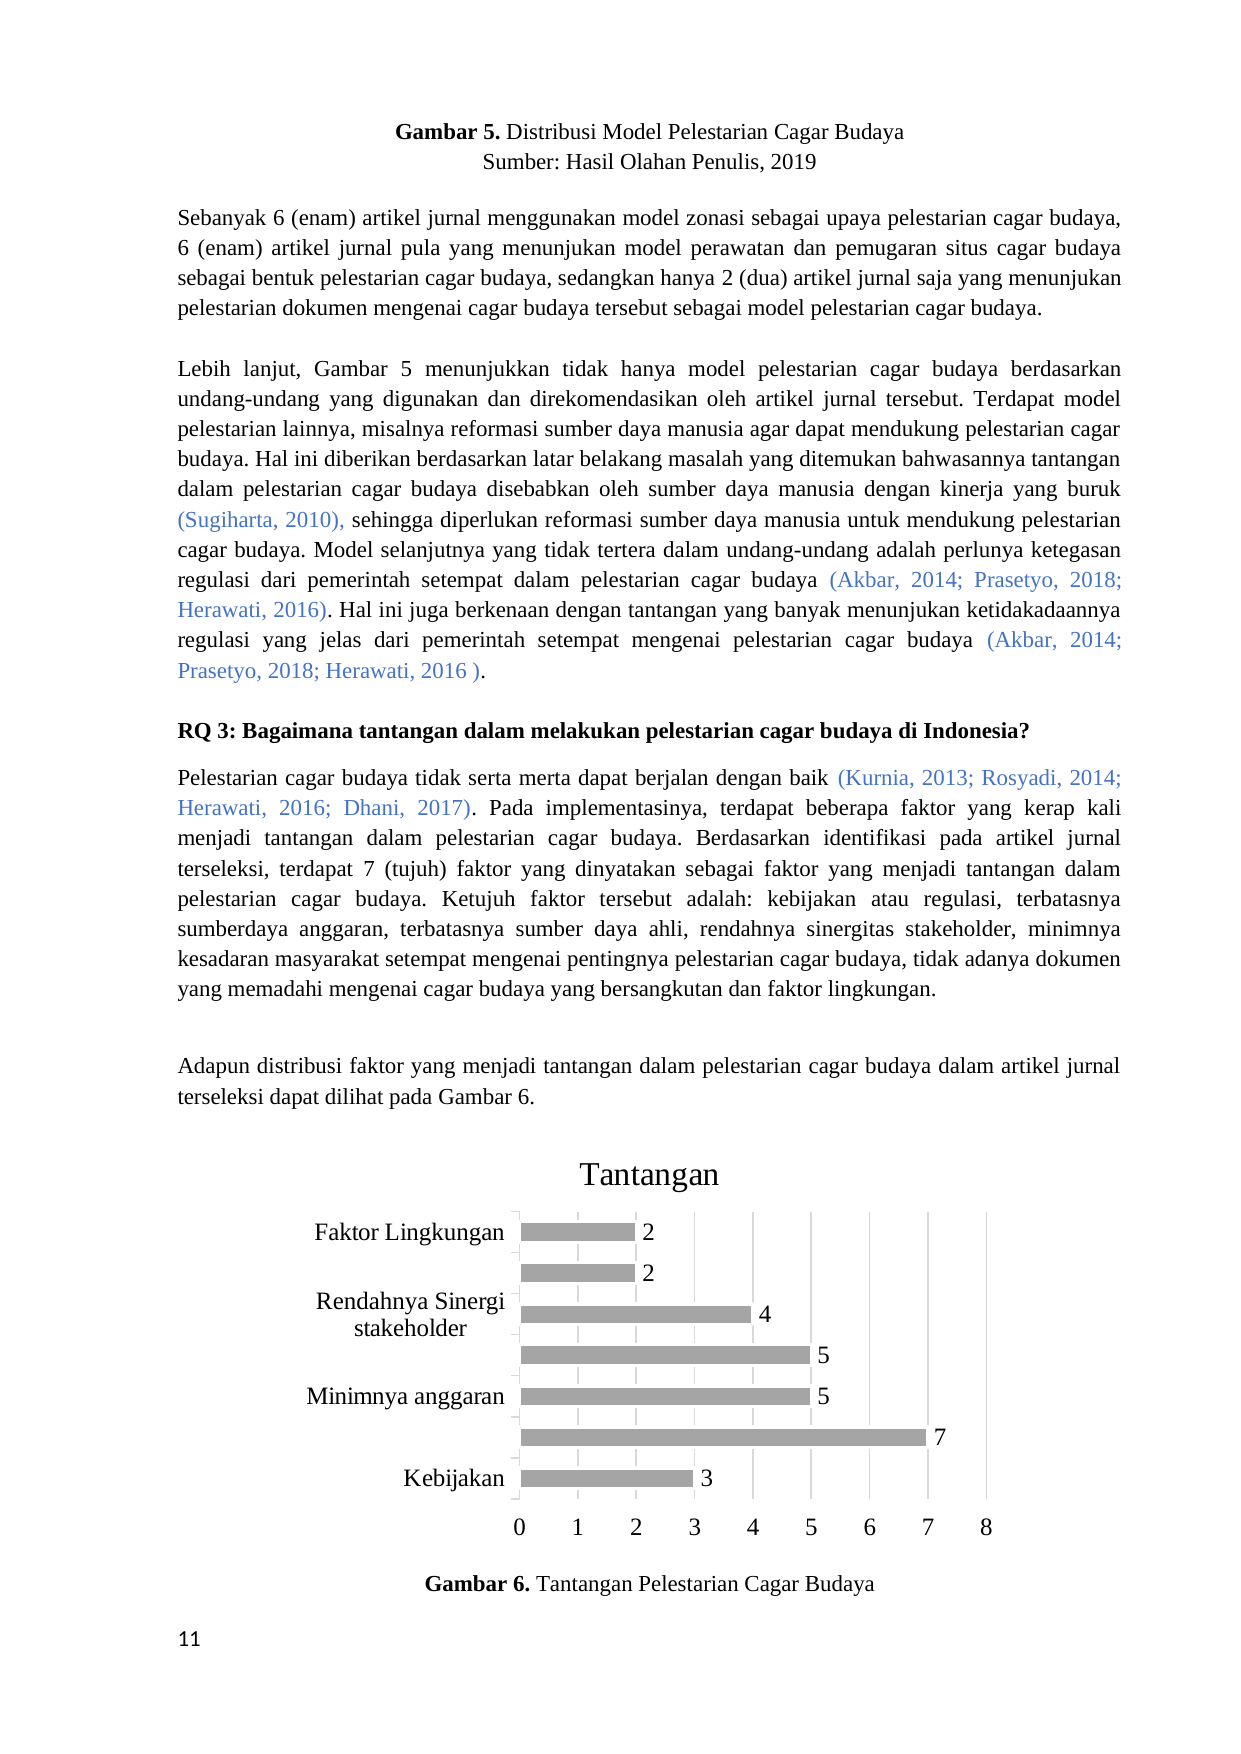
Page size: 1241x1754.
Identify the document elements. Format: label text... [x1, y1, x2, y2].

text Sumber: Hasil Olahan Penulis, 2019 [177, 148, 1122, 175]
text Gambar 6. Tantangan Pelestarian Cagar Budaya [177, 1569, 1122, 1596]
text Gambar 5. Distribusi Model Pelestarian Cagar Budaya [177, 118, 1122, 144]
text Pelestarian cagar budaya tidak serta merta dapat berjalan dengan baik (Kurnia, 2013; Rosyadi, 2014; Herawati, 2016; Dhani, 2017). Pada implementasinya, terdapat beberapa faktor yang kerap kali menjadi tantangan dalam pelestarian cagar budaya. Berdasarkan identifikasi pada artikel jurnal terseleksi, terdapat 7 (tujuh) faktor yang dinyatakan sebagai faktor yang menjadi tantangan dalam pelestarian cagar budaya. Ketujuh faktor tersebut adalah: kebijakan atau regulasi, terbatasnya sumberdaya anggaran, terbatasnya sumber daya ahli, rendahnya sinergitas stakeholder, minimnya kesadaran masyarakat setempat mengenai pentingnya pelestarian cagar budaya, tidak adanya dokumen yang memadahi mengenai cagar budaya yang bersangkutan dan faktor lingkungan. [177, 764, 1122, 1002]
text Sebanyak 6 (enam) artikel jurnal menggunakan model zonasi sebagai upaya pelestarian cagar budaya, 6 (enam) artikel jurnal pula yang menunjukan model perawatan dan pemugaran situs cagar budaya sebagai bentuk pelestarian cagar budaya, sedangkan hanya 2 (dua) artikel jurnal saja yang menunjukan pelestarian dokumen mengenai cagar budaya tersebut sebagai model pelestarian cagar budaya. [177, 203, 1122, 321]
text RQ 3: Bagaimana tantangan dalam melakukan pelestarian cagar budaya di Indonesia? [177, 717, 1122, 743]
text Adapun distribusi faktor yang menjadi tantangan dalam pelestarian cagar budaya dalam artikel jurnal terseleksi dapat dilihat pada Gambar 6. [177, 1052, 1122, 1109]
text Lebih lanjut, Gambar 5 menunjukkan tidak hanya model pelestarian cagar budaya berdasarkan undang-undang yang digunakan dan direkomendasikan oleh artikel jurnal tersebut. Terdapat model pelestarian lainnya, misalnya reformasi sumber daya manusia agar dapat mendukung pelestarian cagar budaya. Hal ini diberikan berdasarkan latar belakang masalah yang ditemukan bahwasannya tantangan dalam pelestarian cagar budaya disebabkan oleh sumber daya manusia dengan kinerja yang buruk (Sugiharta, 2010), sehingga diperlukan reformasi sumber daya manusia untuk mendukung pelestarian cagar budaya. Model selanjutnya yang tidak tertera dalam undang-undang adalah perlunya ketegasan regulasi dari pemerintah setempat dalam pelestarian cagar budaya (Akbar, 2014; Prasetyo, 2018; Herawati, 2016). Hal ini juga berkenaan dengan tantangan yang banyak menunjukan ketidakadaannya regulasi yang jelas dari pemerintah setempat mengenai pelestarian cagar budaya (Akbar, 2014; Prasetyo, 2018; Herawati, 2016 ). [177, 354, 1122, 683]
